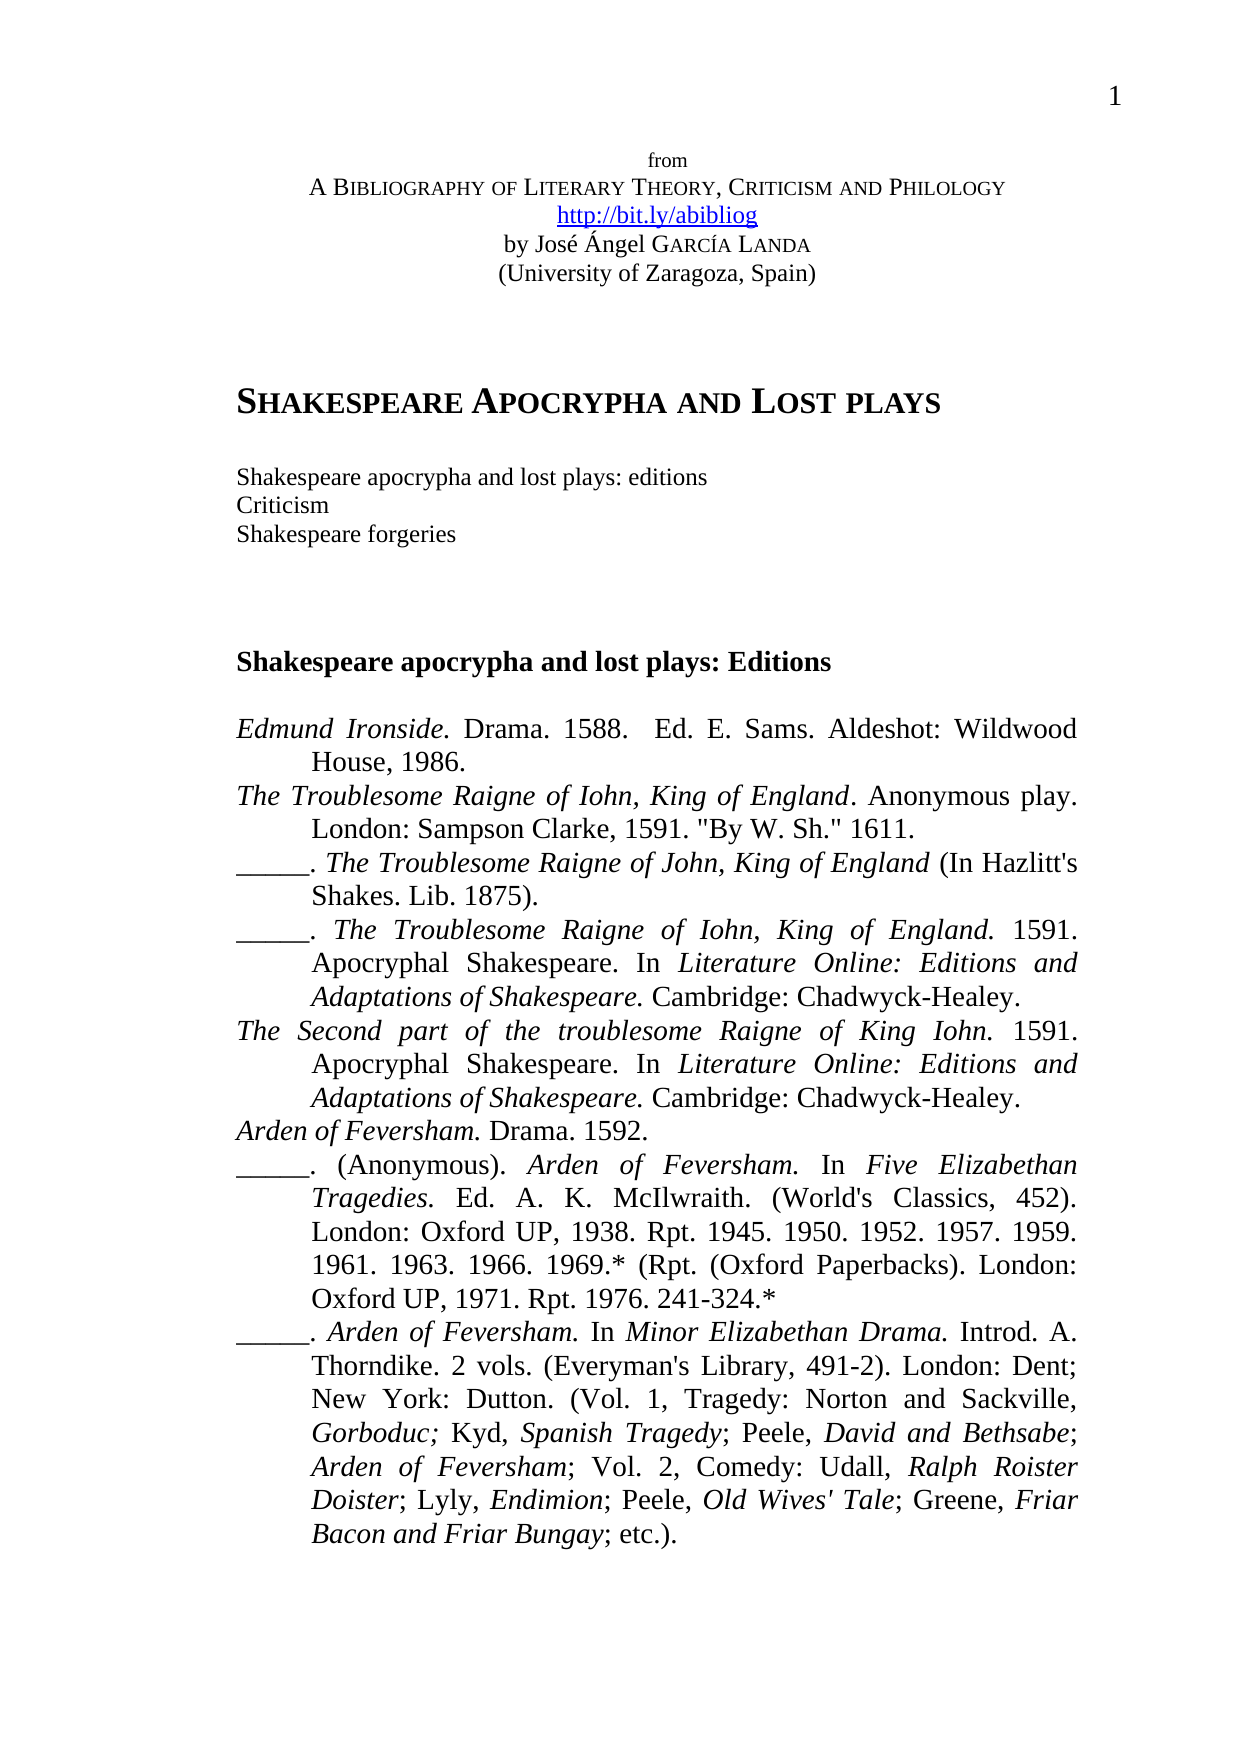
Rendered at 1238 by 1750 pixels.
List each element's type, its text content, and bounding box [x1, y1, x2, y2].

text Shakespeare forgeries [236, 519, 1078, 548]
text from [236, 148, 1078, 172]
text http://bit.ly/abibliog [236, 200, 1078, 229]
text _____. Arden of Feversham. In Minor Elizabethan Drama. Introd. A. Thorndike. 2 vols. (Everyman's Library, 491-2). London: Dent; New York: Dutton. (Vol. 1, Tragedy: Norton and Sackville, Gorboduc; Kyd, Spanish Tragedy; Peele, David and Bethsabe; Arden of Feversham; Vol. 2, Comedy: Udall, Ralph Roister Doister; Lyly, Endimion; Peele, Old Wives' Tale; Greene, Friar Bacon and Friar Bungay; etc.). [236, 1314, 1078, 1549]
text _____. The Troublesome Raigne of John, King of England (In Hazlitt's Shakes. Lib. 1875). [236, 845, 1078, 912]
text Shakespeare apocrypha and lost plays: editions [236, 462, 1078, 490]
text A Bibliography of Literary Theory, Criticism and Philology [236, 172, 1078, 200]
text Arden of Feversham. Drama. 1592. [236, 1113, 1078, 1147]
text (University of Zaragoza, Spain) [236, 258, 1078, 287]
text Criticism [236, 490, 1078, 519]
text The Second part of the troublesome Raigne of King Iohn. 1591. Apocryphal Shakespeare. In Literature Online: Editions and Adaptations of Shakespeare. Cambridge: Chadwyck-Healey. [236, 1013, 1078, 1113]
text _____. (Anonymous). Arden of Feversham. In Five Elizabethan Tragedies. Ed. A. K. McIlwraith. (World's Classics, 452). London: Oxford UP, 1938. Rpt. 1945. 1950. 1952. 1957. 1959. 1961. 1963. 1966. 1969.* (Rpt. (Oxford Paperbacks). London: Oxford UP, 1971. Rpt. 1976. 241-324.* [236, 1147, 1078, 1314]
subtitle Shakespeare Apocrypha and Lost plays [236, 379, 1078, 422]
text The Troublesome Raigne of Iohn, King of England. Anonymous play. London: Sampson Clarke, 1591. "By W. Sh." 1611. [236, 778, 1078, 845]
text _____. The Troublesome Raigne of Iohn, King of England. 1591. Apocryphal Shakespeare. In Literature Online: Editions and Adaptations of Shakespeare. Cambridge: Chadwyck-Healey. [236, 912, 1078, 1013]
text by José Ángel García Landa [236, 229, 1078, 258]
text Edmund Ironside. Drama. 1588. Ed. E. Sams. Aldeshot: Wildwood House, 1986. [236, 711, 1078, 778]
text Shakespeare apocrypha and lost plays: Editions [236, 644, 1078, 677]
